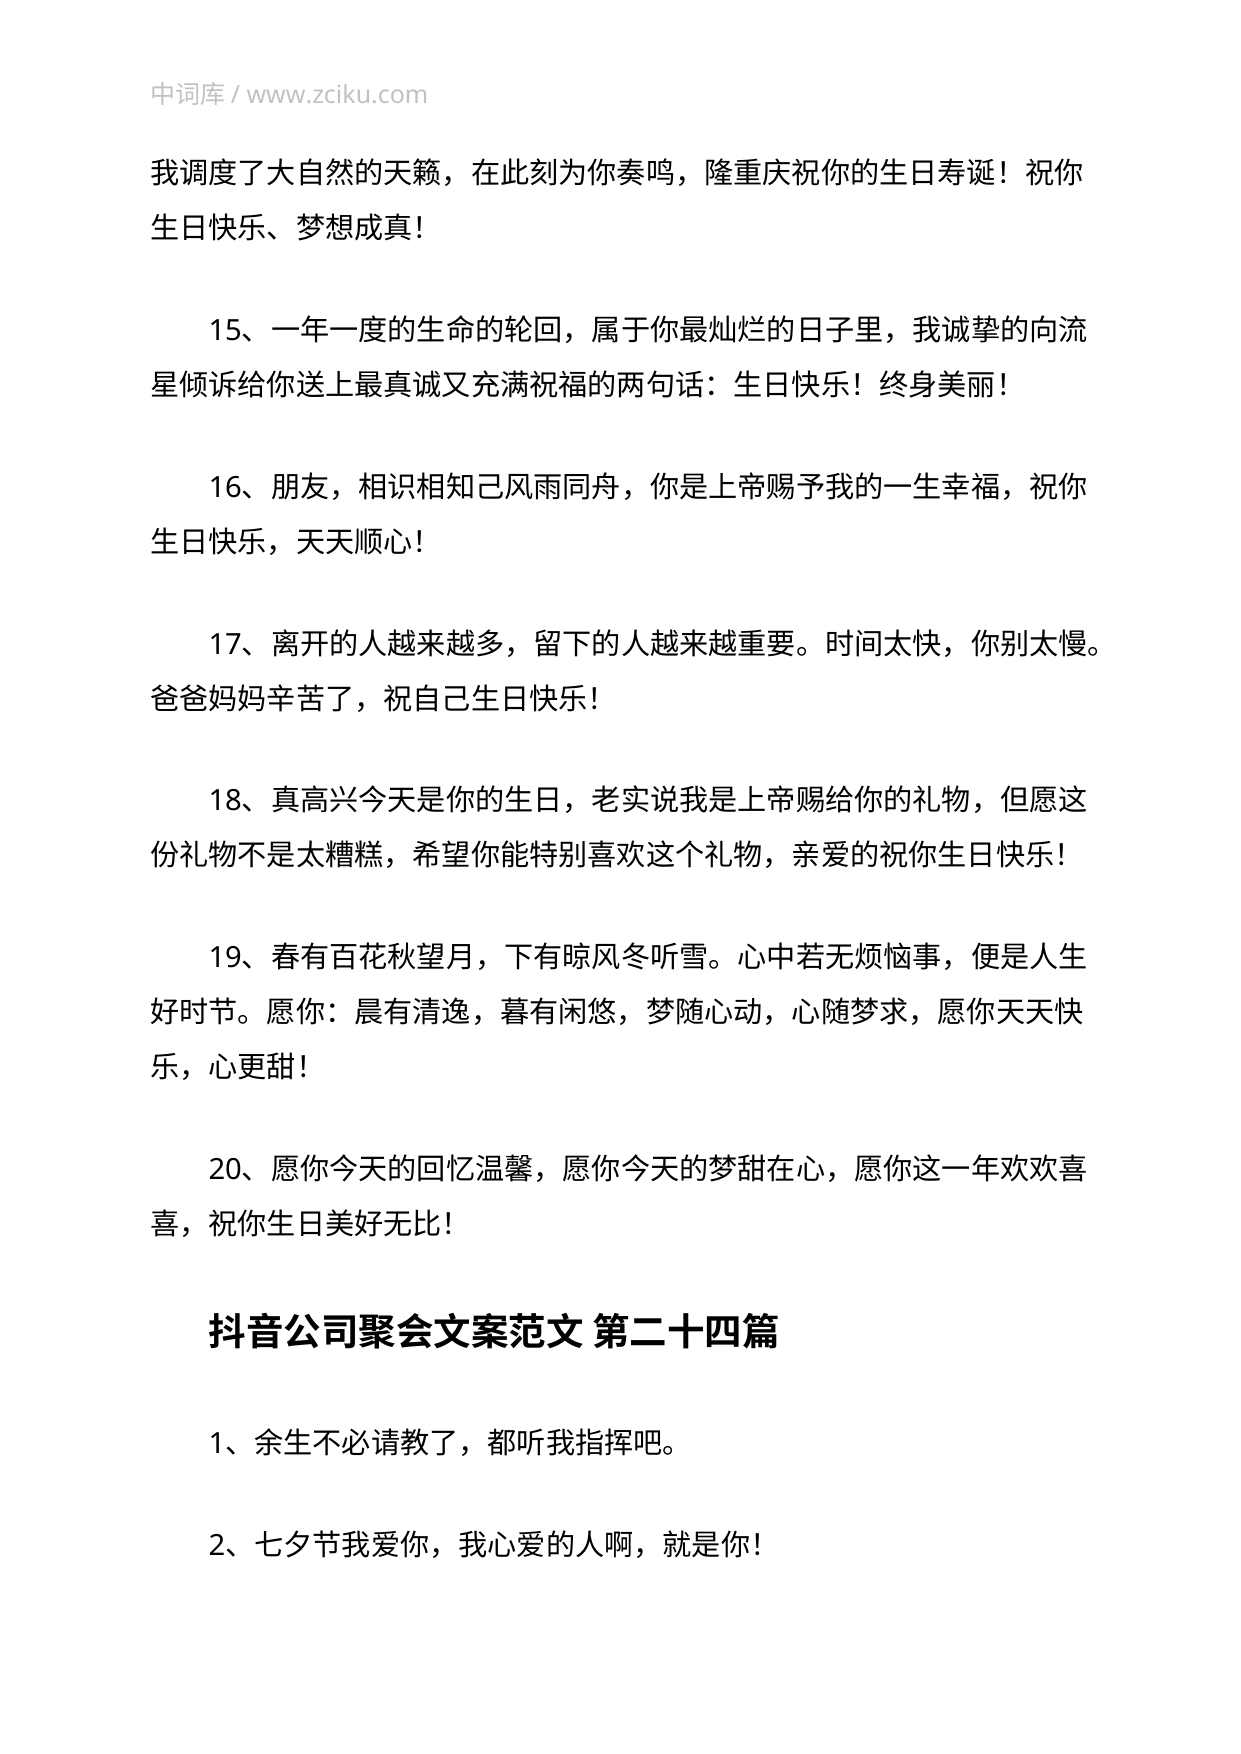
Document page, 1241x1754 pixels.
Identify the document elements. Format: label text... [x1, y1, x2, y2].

text 16、朋友，相识相知己风雨同舟，你是上帝赐予我的一生幸福，祝你生日快乐，天天顺心！ [150, 463, 1090, 561]
text 2、七夕节我爱你，我心爱的人啊，就是你！ [150, 1522, 1090, 1564]
text 15、一年一度的生命的轮回，属于你最灿烂的日子里，我诚挚的向流星倾诉给你送上最真诚又充满祝福的两句话：生日快乐！终身美丽！ [150, 307, 1090, 404]
text 20、愿你今天的回忆温馨，愿你今天的梦甜在心，愿你这一年欢欢喜喜，祝你生日美好无比！ [150, 1145, 1090, 1243]
text 17、离开的人越来越多，留下的人越来越重要。时间太快，你别太慢。爸爸妈妈辛苦了，祝自己生日快乐！ [150, 620, 1090, 717]
text 19、春有百花秋望月，下有晾风冬听雪。心中若无烦恼事，便是人生好时节。愿你：晨有清逸，暮有闲悠，梦随心动，心随梦求，愿你天天快乐，心更甜！ [150, 934, 1090, 1086]
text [150, 150, 1090, 247]
text 1、余生不必请教了，都听我指挥吧。 [150, 1419, 1090, 1462]
text 18、真高兴今天是你的生日，老实说我是上帝赐给你的礼物，但愿这份礼物不是太糟糕，希望你能特别喜欢这个礼物，亲爱的祝你生日快乐！ [150, 777, 1090, 874]
text 抖音公司聚会文案范文 第二十四篇 [150, 1302, 1090, 1356]
